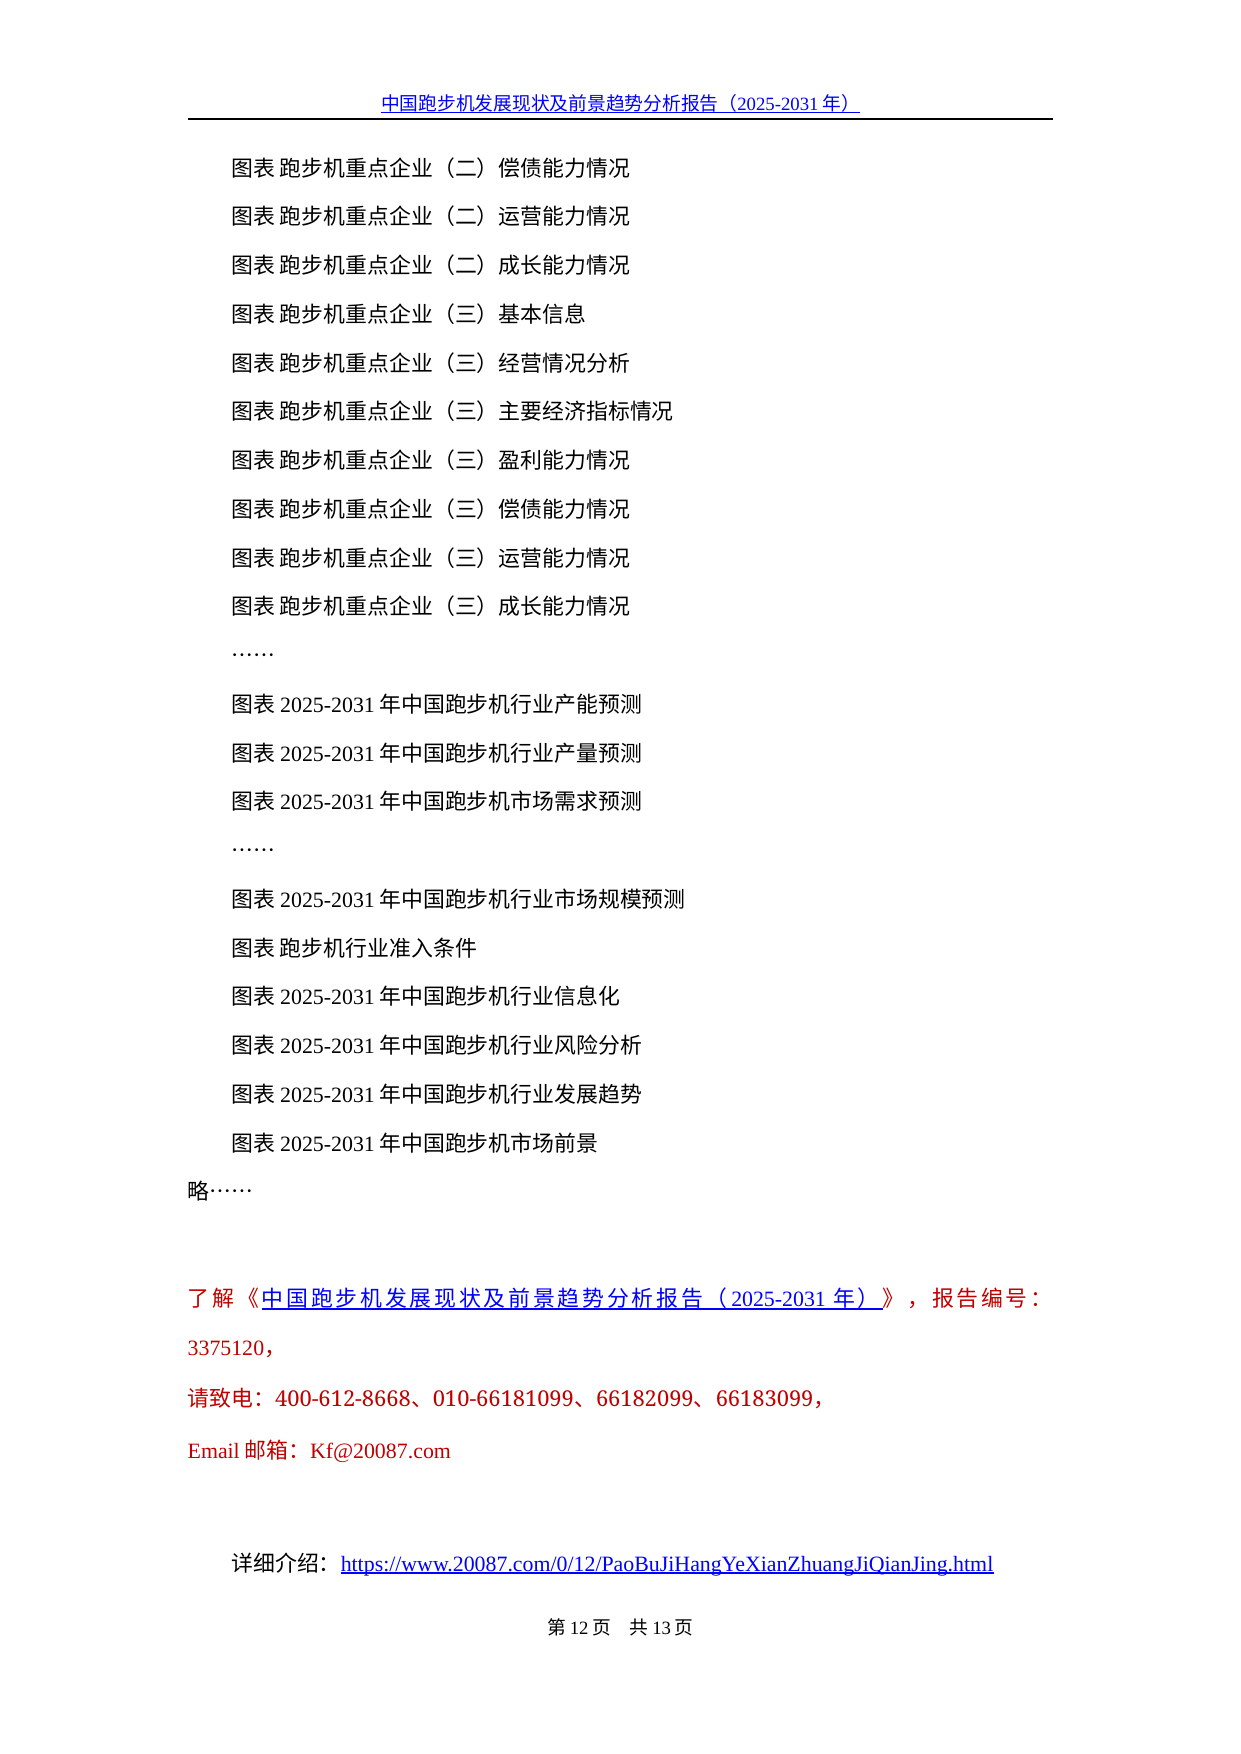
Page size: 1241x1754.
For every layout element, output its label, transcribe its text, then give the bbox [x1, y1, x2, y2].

text Email邮箱：Kf@20087.com [187, 1432, 1053, 1465]
text 请致电：400-612-8668、010-66181099、66182099、66183099， [187, 1381, 1053, 1413]
text 了解《中国跑步机发展现状及前景趋势分析报告（2025-2031年）》，报告编号：3375120， [187, 1280, 1053, 1362]
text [187, 150, 1053, 1206]
text 详细介绍：https://www.20087.com/0/12/PaoBuJiHangYeXianZhuangJiQianJing.html [187, 1545, 1053, 1578]
